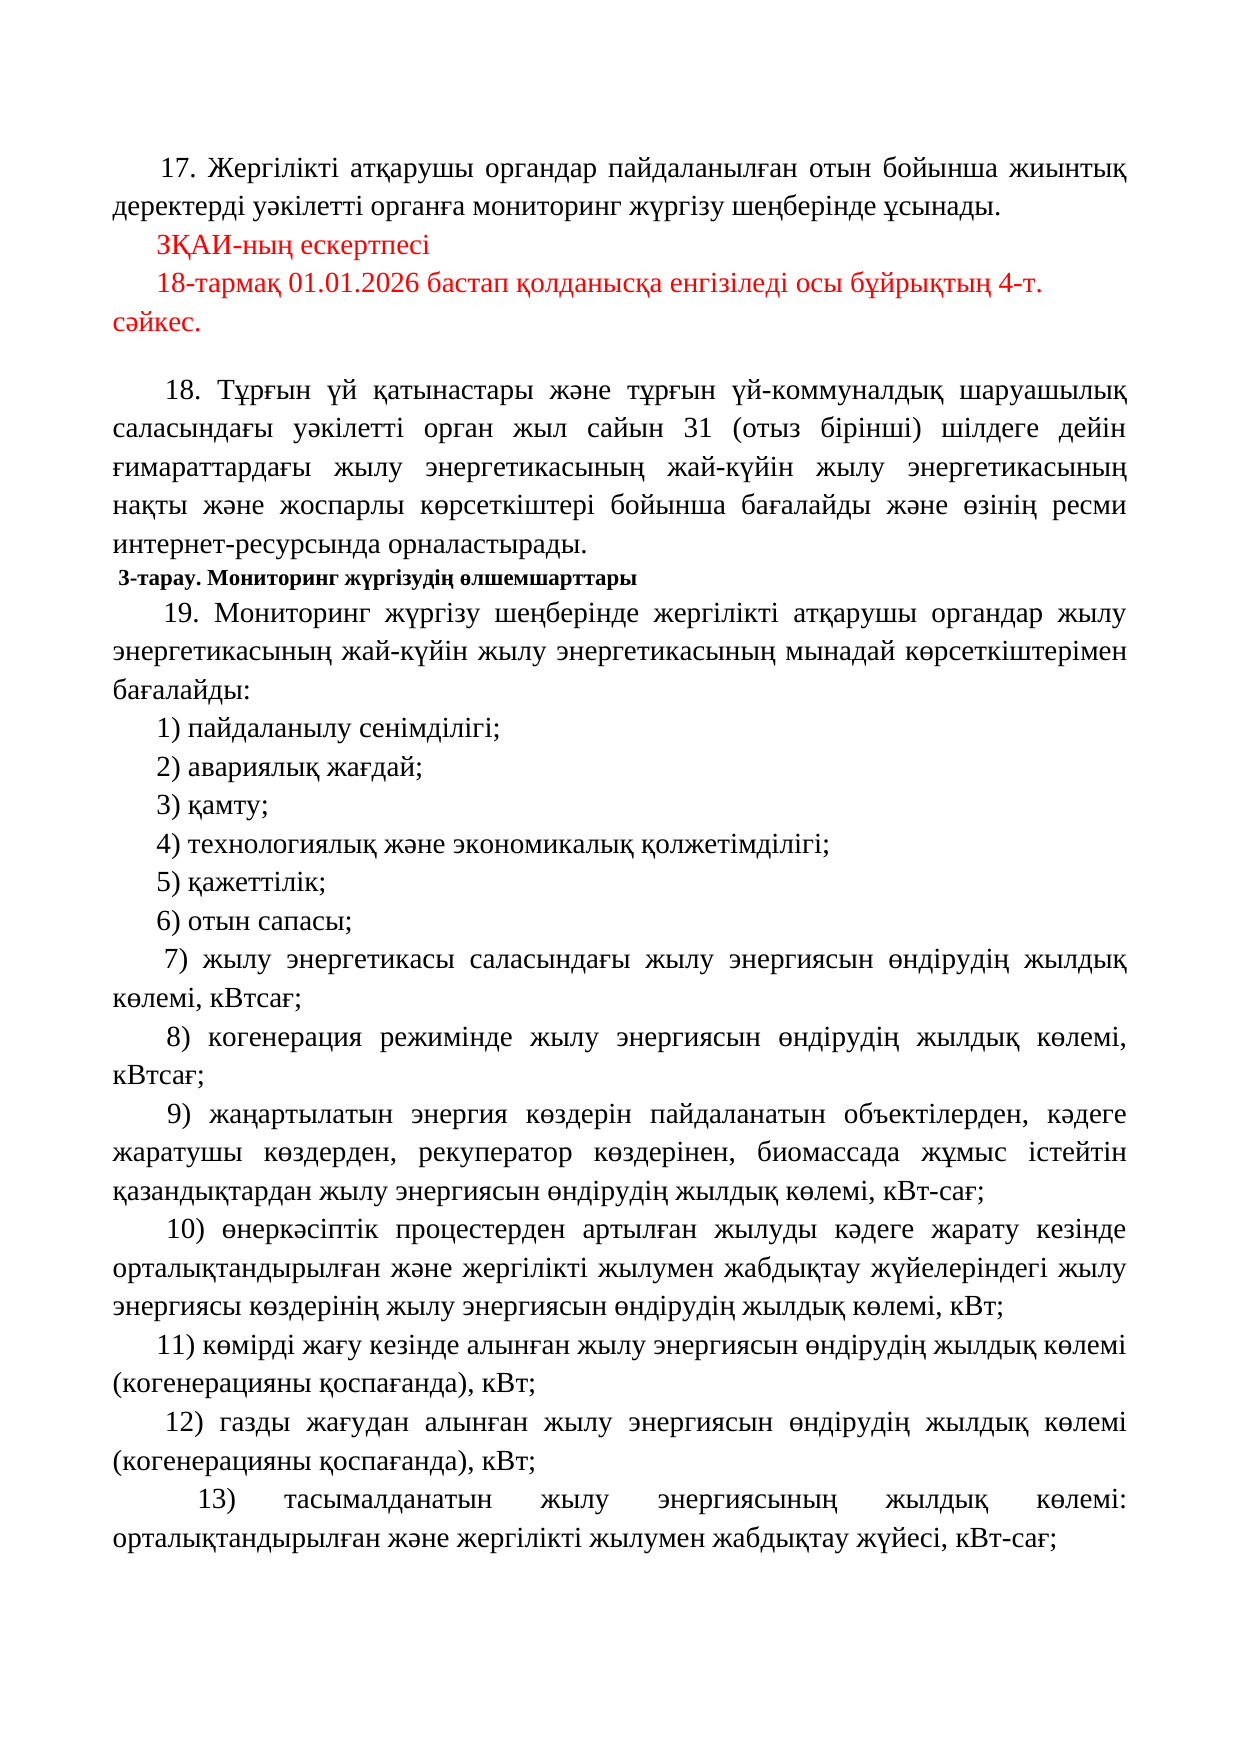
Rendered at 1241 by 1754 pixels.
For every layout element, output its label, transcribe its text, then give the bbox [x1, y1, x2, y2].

text 17. Жергілікті атқарушы органдар пайдаланылған отын бойынша жиынтық деректерді уәкілетті органға мониторинг жүргізу шеңберінде ұсынады. [112, 150, 1128, 222]
text 8) когенерация режимінде жылу энергиясын өндірудің жылдық көлемі, кВтсағ; [112, 1019, 1128, 1091]
text 1) пайдаланылу сенімділігі; [112, 710, 1128, 744]
text 11) көмірді жағу кезінде алынған жылу энергиясын өндірудің жылдық көлемі (когенерацияны қоспағанда), кВт; [112, 1327, 1128, 1399]
text 10) өнеркәсіптік процестерден артылған жылуды кәдеге жарату кезінде орталықтандырылған және жергілікті жылумен жабдықтау жүйелеріндегі жылу энергиясы көздерінің жылу энергиясын өндірудің жылдық көлемі, кВт; [112, 1211, 1128, 1322]
text ЗҚАИ-ның ескертпесі 18-тармақ 01.01.2026 бастап қолданысқа енгізіледі осы бұйрықтың 4-т. сәйкес. [112, 227, 1128, 368]
text 6) отын сапасы; [112, 903, 1128, 937]
text 2) авариялық жағдай; [112, 749, 1128, 782]
text 3-тарау. Мониторинг жүргізудің өлшемшарттары [112, 564, 1128, 591]
text 18. Тұрғын үй қатынастары және тұрғын үй-коммуналдық шаруашылық саласындағы уәкілетті орган жыл сайын 31 (отыз бірінші) шілдеге дейін ғимараттардағы жылу энергетикасының жай-күйін жылу энергетикасының нақты және жоспарлы көрсеткіштері бойынша бағалайды және өзінің ресми интернет-ресурсында орналастырады. [112, 372, 1128, 559]
text 7) жылу энергетикасы саласындағы жылу энергиясын өндірудің жылдық көлемі, кВтсағ; [112, 942, 1128, 1014]
text 4) технологиялық және экономикалық қолжетімділігі; [112, 826, 1128, 859]
text 9) жаңартылатын энергия көздерін пайдаланатын объектілерден, кәдеге жаратушы көздерден, рекуператор көздерінен, биомассада жұмыс істейтін қазандықтардан жылу энергиясын өндірудің жылдық көлемі, кВт-сағ; [112, 1096, 1128, 1206]
text 19. Мониторинг жүргізу шеңберінде жергілікті атқарушы органдар жылу энергетикасының жай-күйін жылу энергетикасының мынадай көрсеткіштерімен бағалайды: [112, 595, 1128, 705]
text 13) тасымалданатын жылу энергиясының жылдық көлемі: орталықтандырылған және жергілікті жылумен жабдықтау жүйесі, кВт-сағ; [112, 1481, 1128, 1553]
text 3) қамту; [112, 787, 1128, 821]
text 5) қажеттілік; [112, 864, 1128, 898]
text 12) газды жағудан алынған жылу энергиясын өндірудің жылдық көлемі (когенерацияны қоспағанда), кВт; [112, 1404, 1128, 1476]
